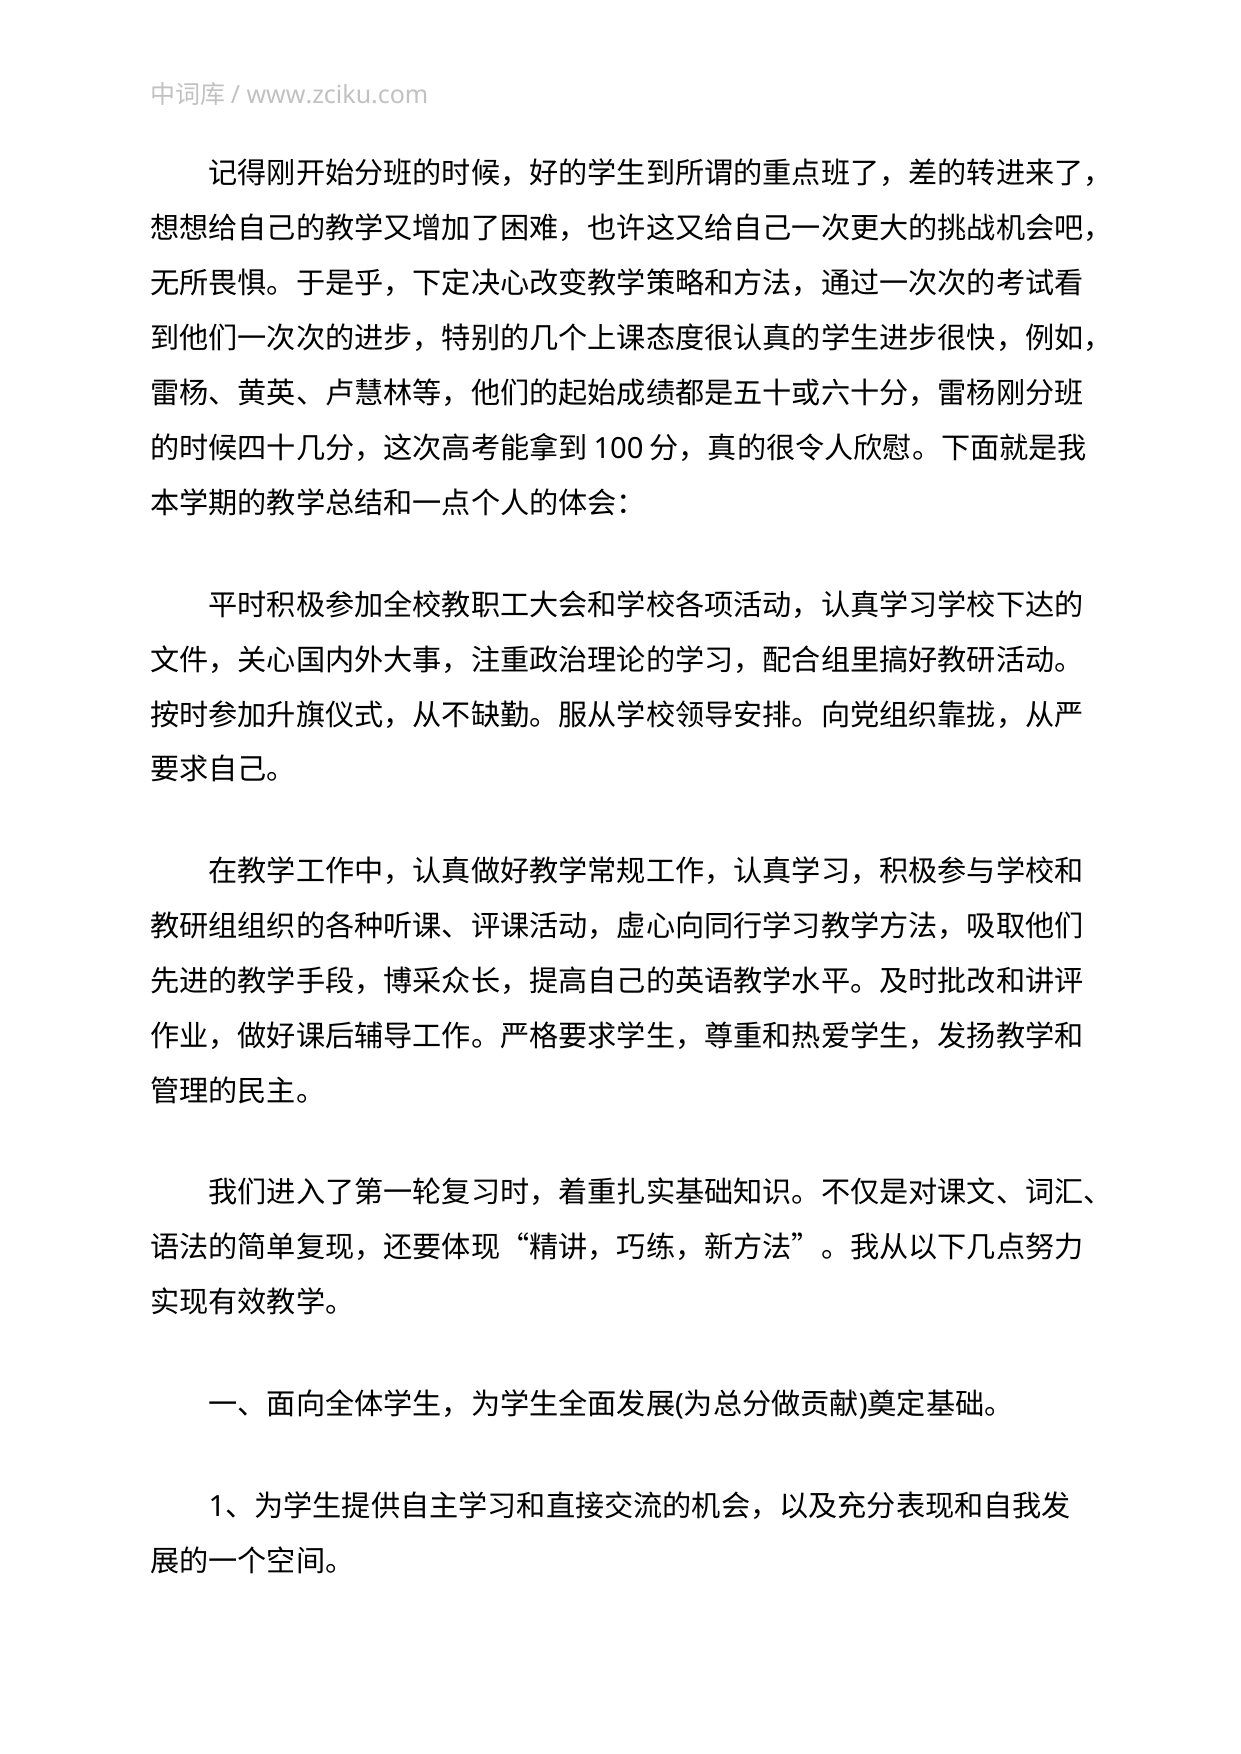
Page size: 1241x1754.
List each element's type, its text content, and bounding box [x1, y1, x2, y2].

text 我们进入了第一轮复习时，着重扎实基础知识。不仅是对课文、词汇、语法的简单复现，还要体现“精讲，巧练，新方法”。我从以下几点努力实现有效教学。 [150, 1169, 1090, 1321]
text 记得刚开始分班的时候，好的学生到所谓的重点班了，差的转进来了，想想给自己的教学又增加了困难，也许这又给自己一次更大的挑战机会吧，无所畏惧。于是乎，下定决心改变教学策略和方法，通过一次次的考试看到他们一次次的进步，特别的几个上课态度很认真的学生进步很快，例如，雷杨、黄英、卢慧林等，他们的起始成绩都是五十或六十分，雷杨刚分班的时候四十几分，这次高考能拿到100分，真的很令人欣慰。下面就是我本学期的教学总结和一点个人的体会： [150, 150, 1090, 522]
text 平时积极参加全校教职工大会和学校各项活动，认真学习学校下达的文件，关心国内外大事，注重政治理论的学习，配合组里搞好教研活动。按时参加升旗仪式，从不缺勤。服从学校领导安排。向党组织靠拢，从严要求自己。 [150, 581, 1090, 788]
text 一、面向全体学生，为学生全面发展(为总分做贡献)奠定基础。 [150, 1381, 1090, 1423]
text 1、为学生提供自主学习和直接交流的机会，以及充分表现和自我发展的一个空间。 [150, 1483, 1090, 1580]
text 在教学工作中，认真做好教学常规工作，认真学习，积极参与学校和教研组组织的各种听课、评课活动，虚心向同行学习教学方法，吸取他们先进的教学手段，博采众长，提高自己的英语教学水平。及时批改和讲评作业，做好课后辅导工作。严格要求学生，尊重和热爱学生，发扬教学和管理的民主。 [150, 848, 1090, 1109]
